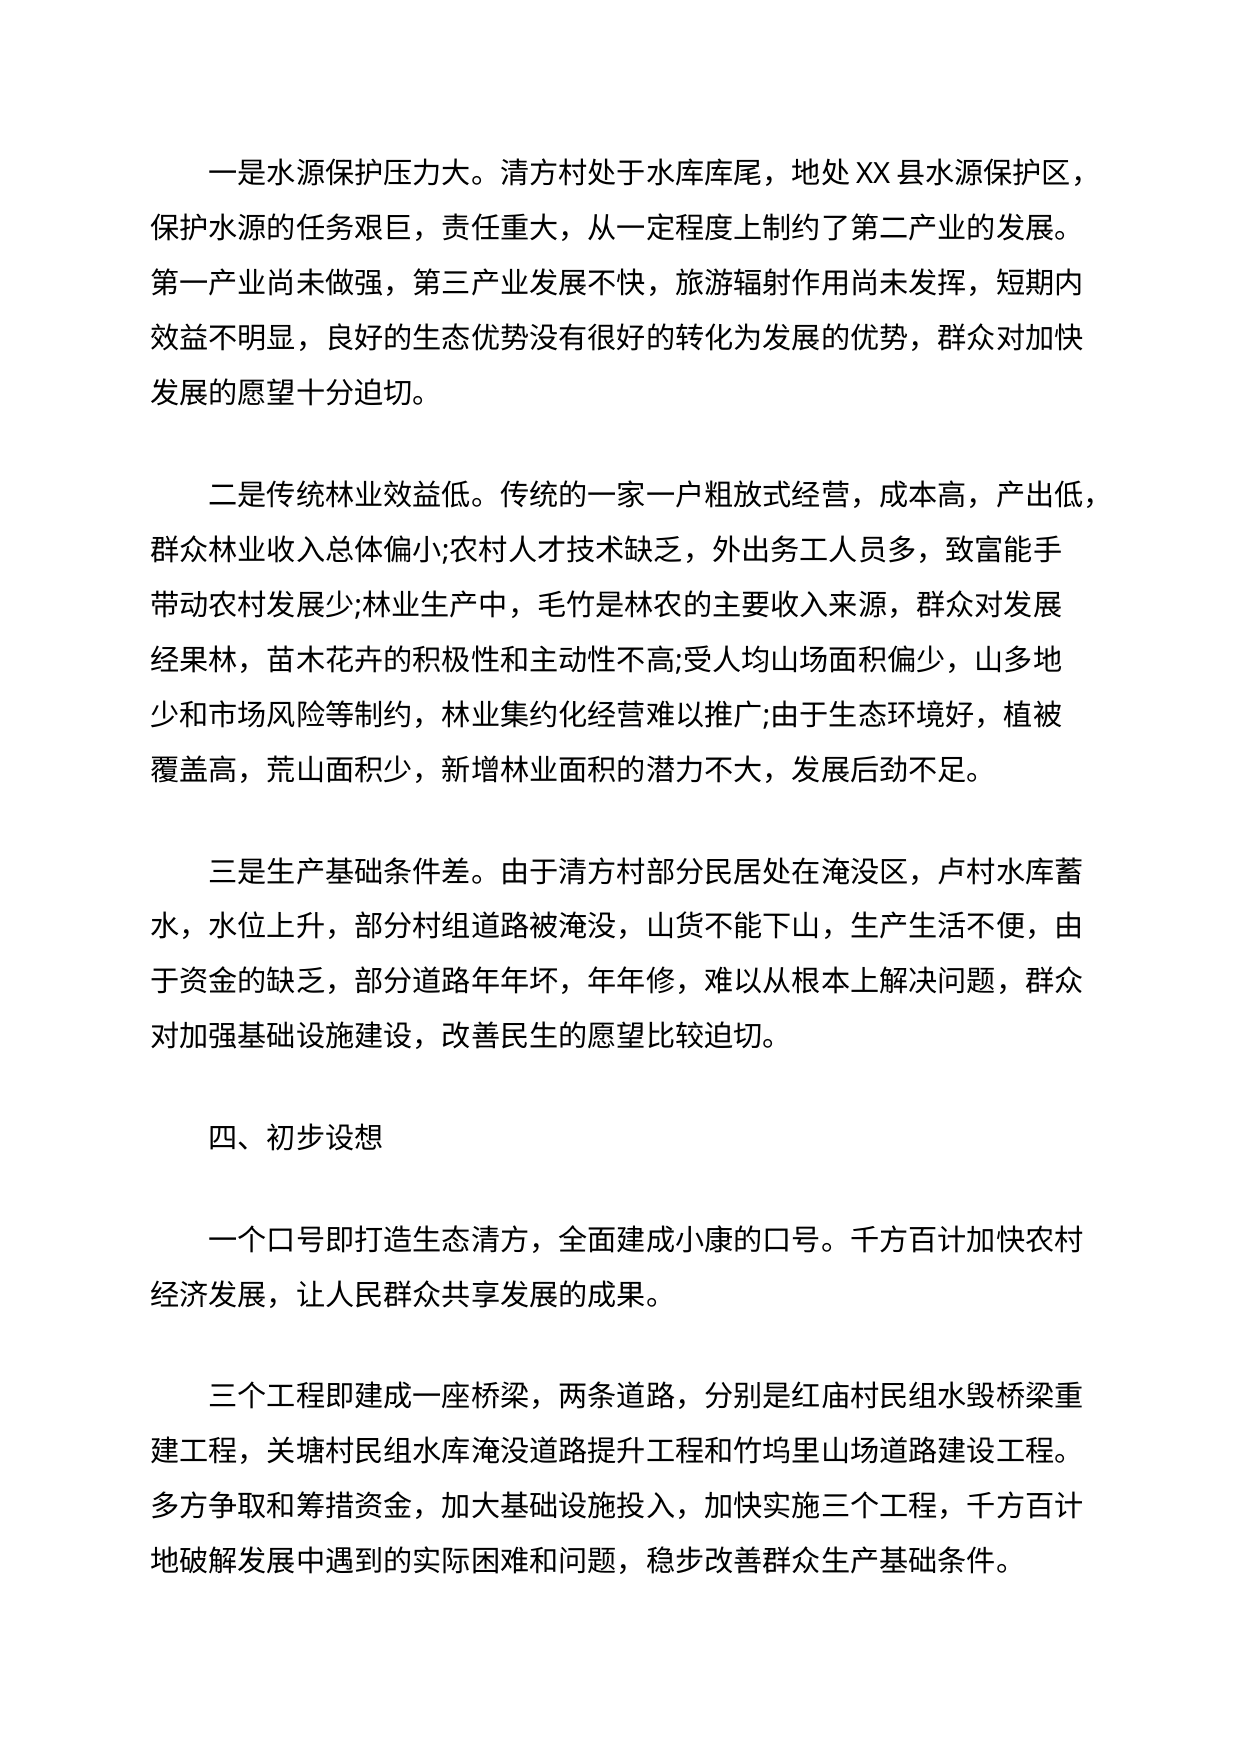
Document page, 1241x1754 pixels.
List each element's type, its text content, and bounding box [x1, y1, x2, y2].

text 一是水源保护压力大。清方村处于水库库尾，地处XX县水源保护区，保护水源的任务艰巨，责任重大，从一定程度上制约了第二产业的发展。第一产业尚未做强，第三产业发展不快，旅游辐射作用尚未发挥，短期内效益不明显，良好的生态优势没有很好的转化为发展的优势，群众对加快发展的愿望十分迫切。 [150, 150, 1090, 412]
text 四、初步设想 [150, 1114, 1090, 1157]
text 一个口号即打造生态清方，全面建成小康的口号。千方百计加快农村经济发展，让人民群众共享发展的成果。 [150, 1216, 1090, 1313]
text 三个工程即建成一座桥梁，两条道路，分别是红庙村民组水毁桥梁重建工程，关塘村民组水库淹没道路提升工程和竹坞里山场道路建设工程。多方争取和筹措资金，加大基础设施投入，加快实施三个工程，千方百计地破解发展中遇到的实际困难和问题，稳步改善群众生产基础条件。 [150, 1373, 1090, 1580]
text 三是生产基础条件差。由于清方村部分民居处在淹没区，卢村水库蓄水，水位上升，部分村组道路被淹没，山货不能下山，生产生活不便，由于资金的缺乏，部分道路年年坏，年年修，难以从根本上解决问题，群众对加强基础设施建设，改善民生的愿望比较迫切。 [150, 848, 1090, 1055]
text 二是传统林业效益低。传统的一家一户粗放式经营，成本高，产出低，群众林业收入总体偏小;农村人才技术缺乏，外出务工人员多，致富能手带动农村发展少;林业生产中，毛竹是林农的主要收入来源，群众对发展经果林，苗木花卉的积极性和主动性不高;受人均山场面积偏少，山多地少和市场风险等制约，林业集约化经营难以推广;由于生态环境好，植被覆盖高，荒山面积少，新增林业面积的潜力不大，发展后劲不足。 [150, 471, 1090, 789]
